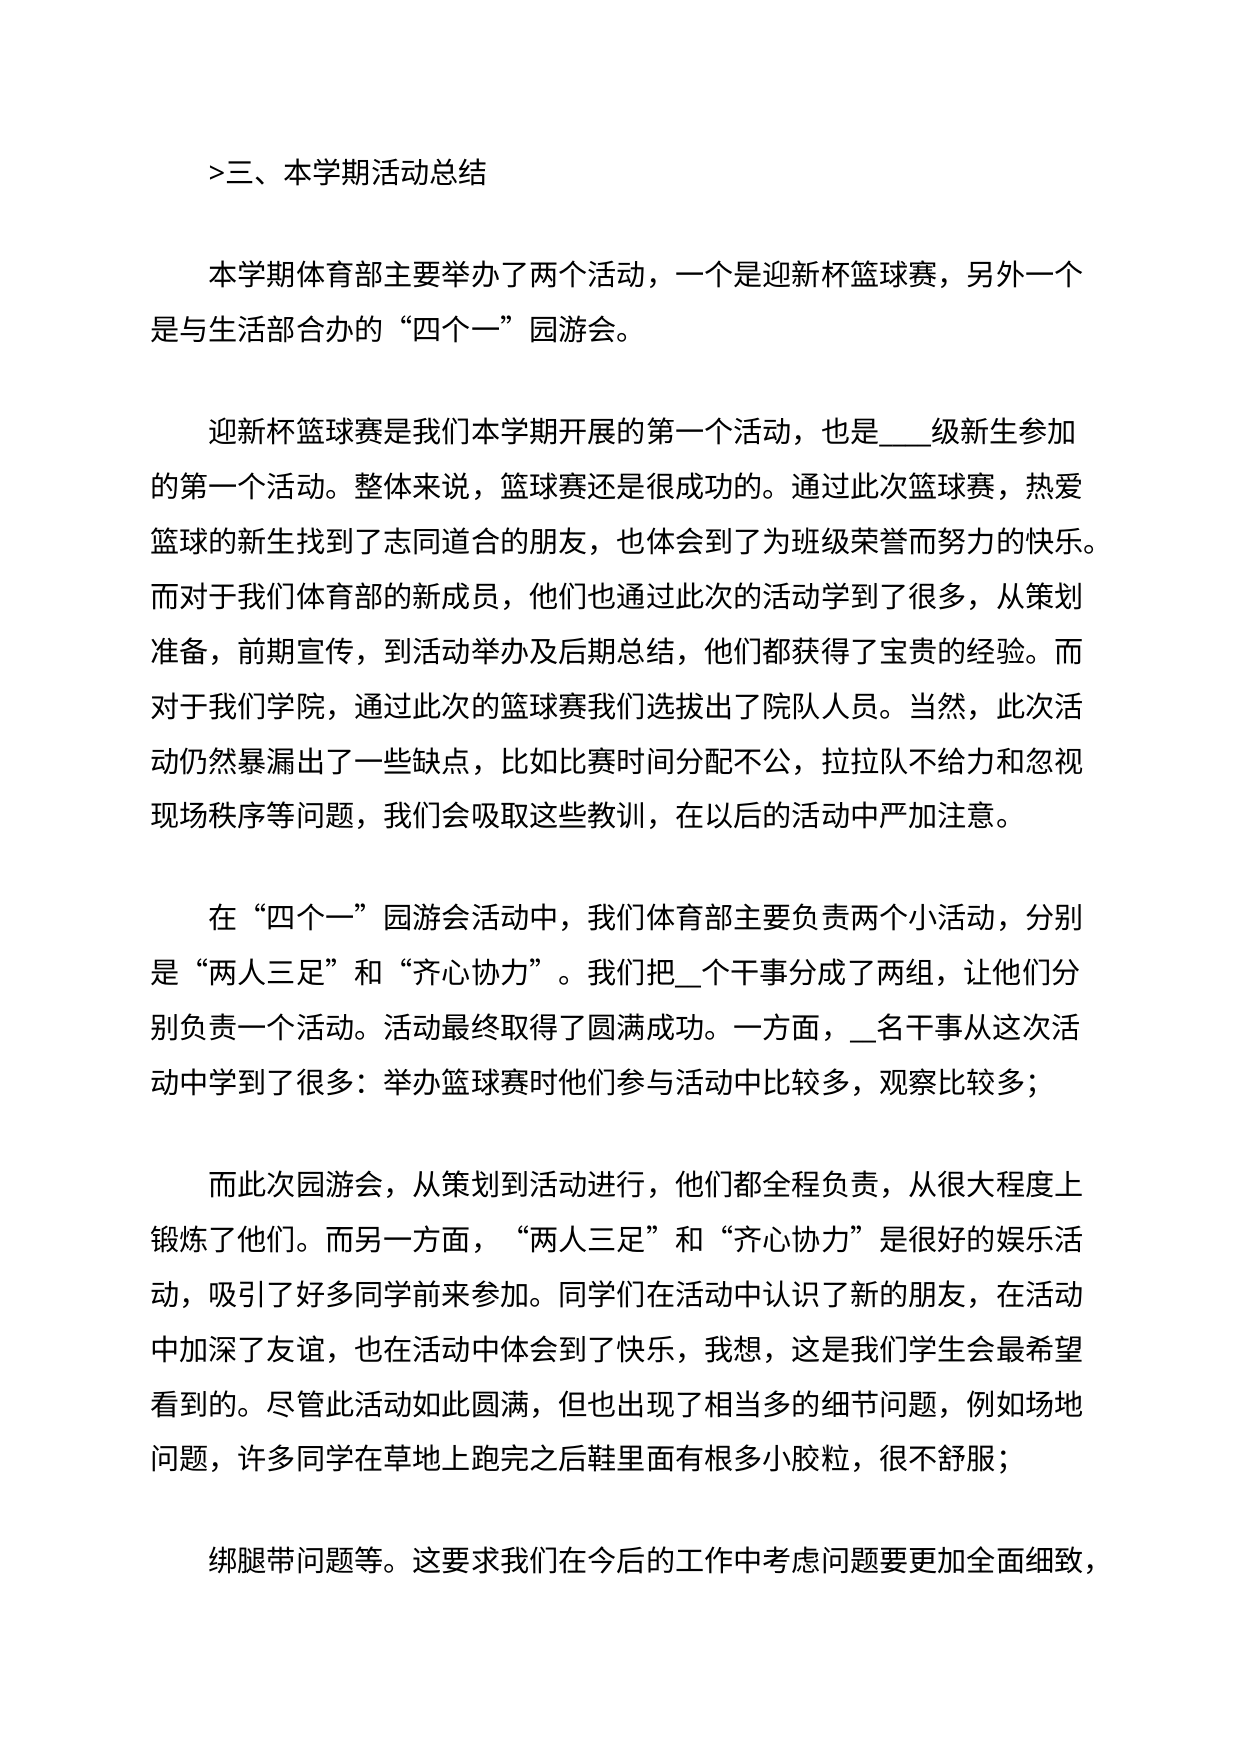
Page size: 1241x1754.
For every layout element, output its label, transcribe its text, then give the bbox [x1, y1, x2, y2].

text 本学期体育部主要举办了两个活动，一个是迎新杯篮球赛，另外一个是与生活部合办的“四个一”园游会。 [150, 252, 1090, 349]
text 而此次园游会，从策划到活动进行，他们都全程负责，从很大程度上锻炼了他们。而另一方面，“两人三足”和“齐心协力”是很好的娱乐活动，吸引了好多同学前来参加。同学们在活动中认识了新的朋友，在活动中加深了友谊，也在活动中体会到了快乐，我想，这是我们学生会最希望看到的。尽管此活动如此圆满，但也出现了相当多的细节问题，例如场地问题，许多同学在草地上跑完之后鞋里面有根多小胶粒，很不舒服； [150, 1161, 1090, 1478]
text 迎新杯篮球赛是我们本学期开展的第一个活动，也是____级新生参加的第一个活动。整体来说，篮球赛还是很成功的。通过此次篮球赛，热爱篮球的新生找到了志同道合的朋友，也体会到了为班级荣誉而努力的快乐。而对于我们体育部的新成员，他们也通过此次的活动学到了很多，从策划准备，前期宣传，到活动举办及后期总结，他们都获得了宝贵的经验。而对于我们学院，通过此次的篮球赛我们选拔出了院队人员。当然，此次活动仍然暴漏出了一些缺点，比如比赛时间分配不公，拉拉队不给力和忽视现场秩序等问题，我们会吸取这些教训，在以后的活动中严加注意。 [150, 409, 1090, 835]
text >三、本学期活动总结 [150, 150, 1090, 192]
text 在“四个一”园游会活动中，我们体育部主要负责两个小活动，分别是“两人三足”和“齐心协力”。我们把__个干事分成了两组，让他们分别负责一个活动。活动最终取得了圆满成功。一方面，__名干事从这次活动中学到了很多：举办篮球赛时他们参与活动中比较多，观察比较多； [150, 895, 1090, 1102]
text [150, 1538, 1090, 1580]
